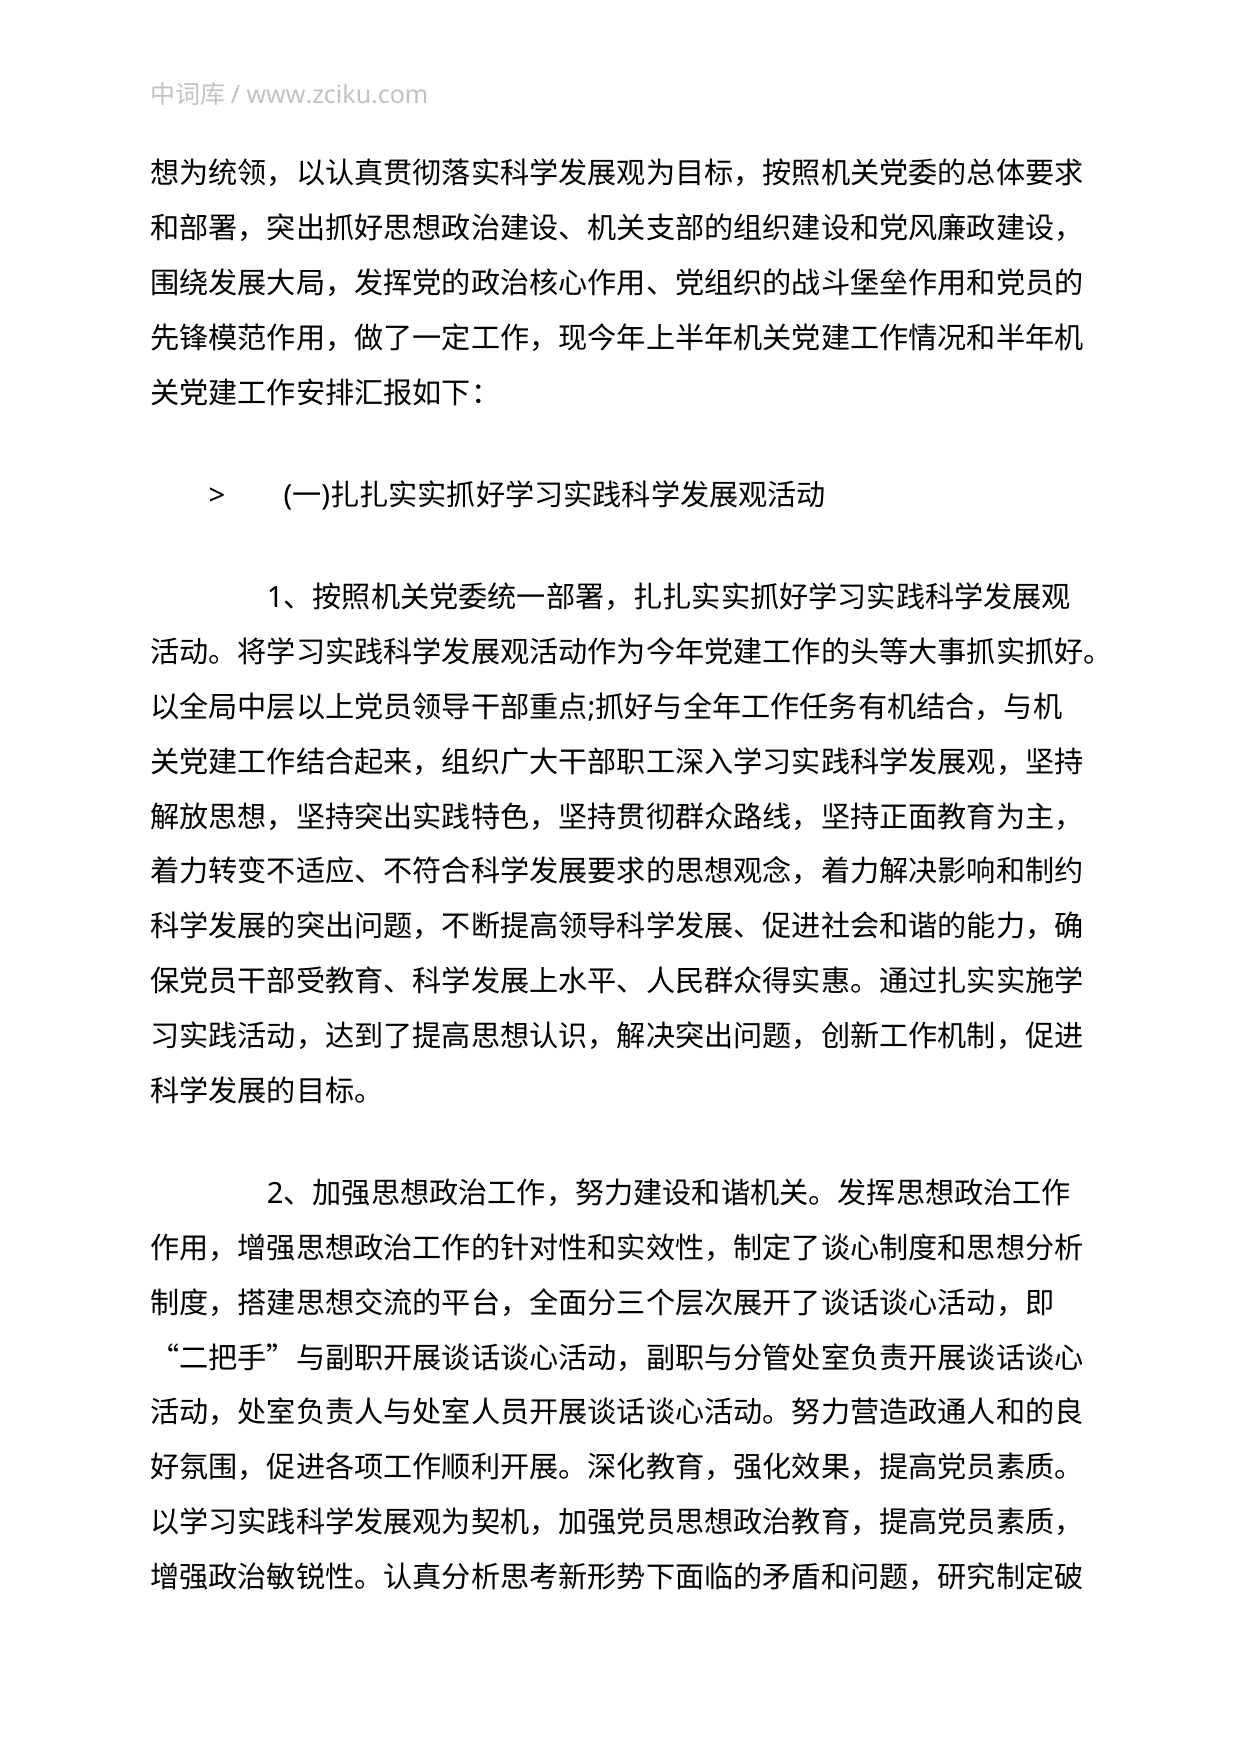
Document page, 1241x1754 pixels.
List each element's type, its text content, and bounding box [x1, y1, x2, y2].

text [150, 1169, 1090, 1596]
text > (一)扎扎实实抓好学习实践科学发展观活动 [150, 471, 1090, 514]
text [150, 150, 1090, 412]
text 1、按照机关党委统一部署，扎扎实实抓好学习实践科学发展观活动。将学习实践科学发展观活动作为今年党建工作的头等大事抓实抓好。以全局中层以上党员领导干部重点;抓好与全年工作任务有机结合，与机关党建工作结合起来，组织广大干部职工深入学习实践科学发展观，坚持解放思想，坚持突出实践特色，坚持贯彻群众路线，坚持正面教育为主，着力转变不适应、不符合科学发展要求的思想观念，着力解决影响和制约科学发展的突出问题，不断提高领导科学发展、促进社会和谐的能力，确保党员干部受教育、科学发展上水平、人民群众得实惠。通过扎实实施学习实践活动，达到了提高思想认识，解决突出问题，创新工作机制，促进科学发展的目标。 [150, 573, 1090, 1110]
